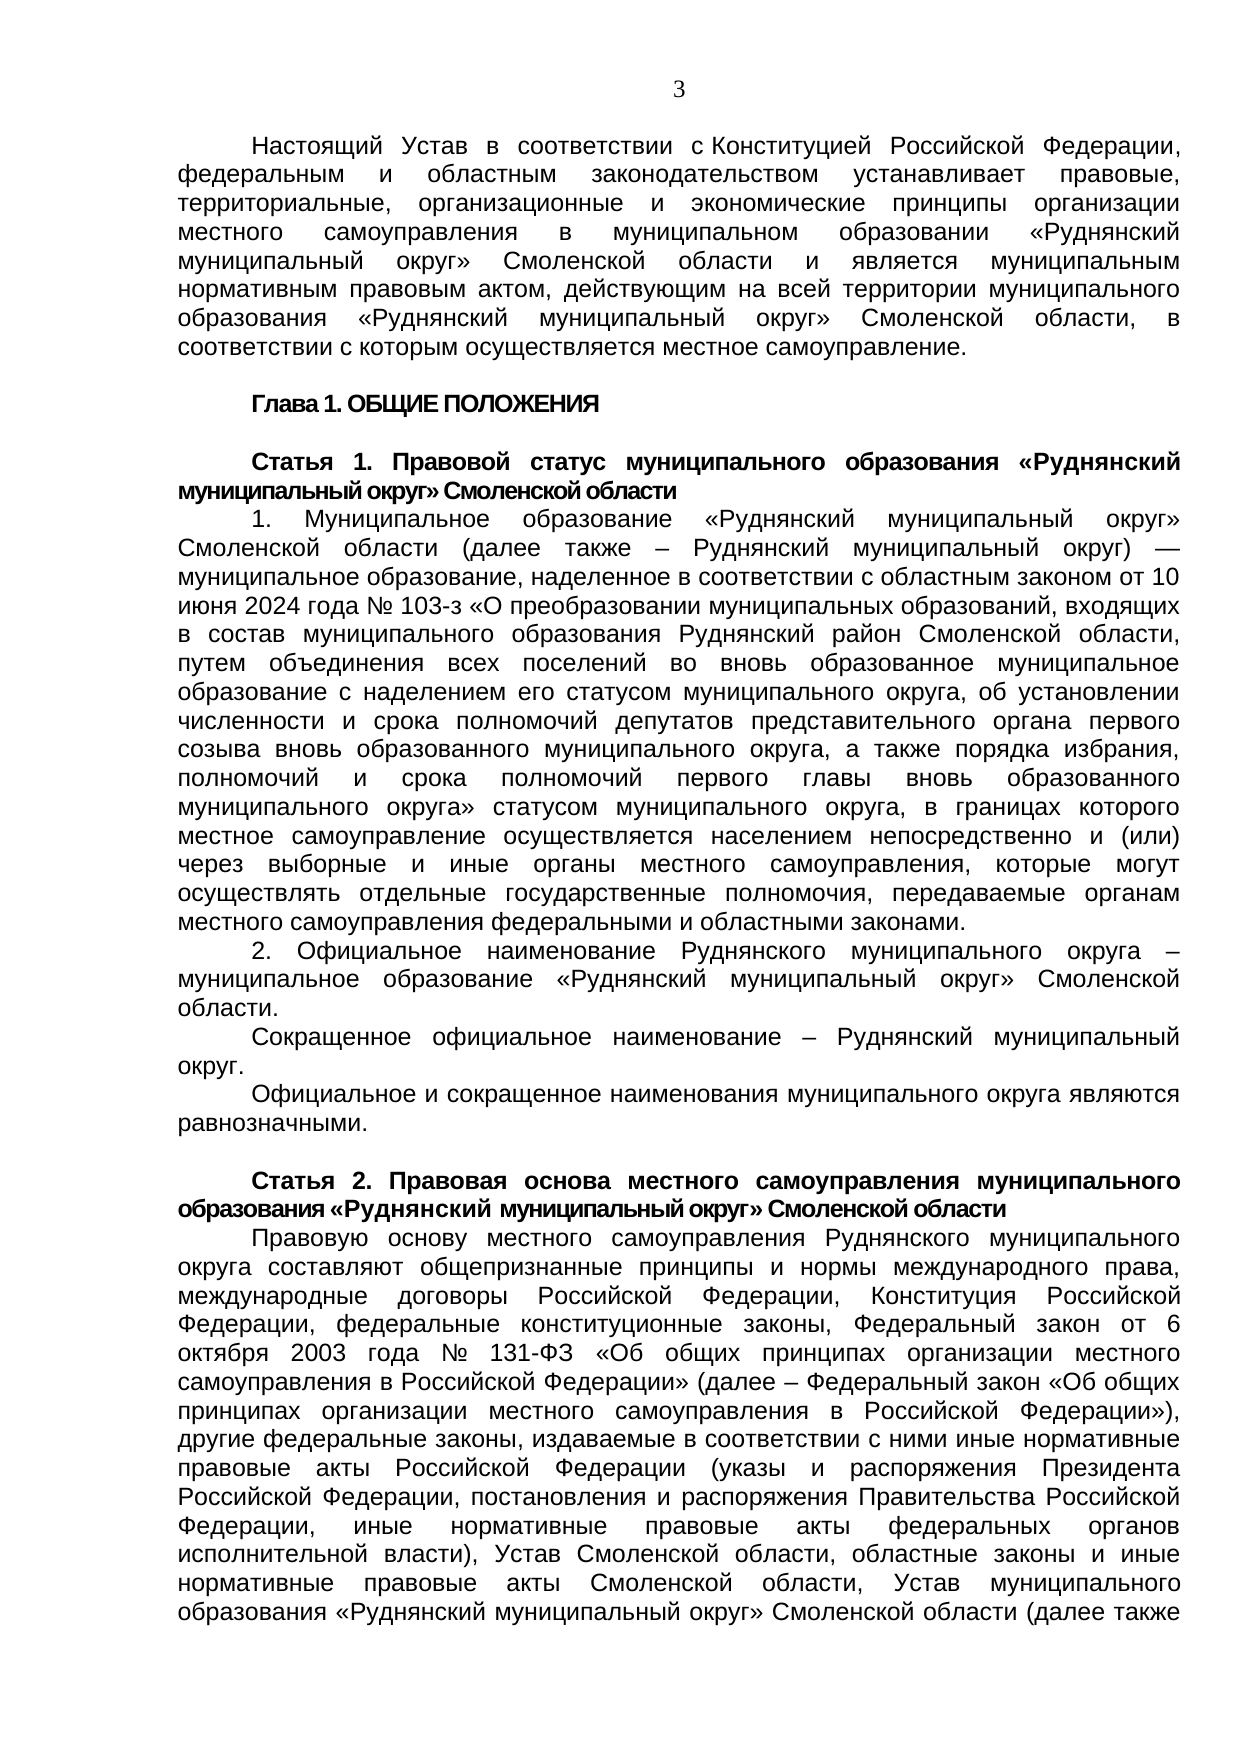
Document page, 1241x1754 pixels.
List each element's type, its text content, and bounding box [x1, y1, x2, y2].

text Сокращенное официальное наименование – Руднянский муниципальный округ. [177, 1022, 1181, 1079]
text Статья 2. Правовая основа местного самоуправления муниципального образования «Руднянский муниципальный округ» Смоленской области [177, 1166, 1181, 1223]
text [177, 1223, 1181, 1626]
text Глава 1. ОБЩИЕ ПОЛОЖЕНИЯ [177, 389, 1181, 418]
text Статья 1. Правовой статус муниципального образования «Руднянский муниципальный округ» Смоленской области [177, 447, 1181, 504]
text Официальное и сокращенное наименования муниципального округа являются равнозначными. [177, 1079, 1181, 1137]
text 1. Муниципальное образование «Руднянский муниципальный округ» Смоленской области (далее также – Руднянский муниципальный округ) — муниципальное образование, наделенное в соответствии с областным законом от 10 июня 2024 года № 103-з «О преобразовании муниципальных образований, входящих в состав муниципального образования Руднянский район Смоленской области, путем объединения всех поселений во вновь образованное муниципальное образование с наделением его статусом муниципального округа, об установлении численности и срока полномочий депутатов представительного органа первого созыва вновь образованного муниципального округа, а также порядка избрания, полномочий и срока полномочий первого главы вновь образованного муниципального округа» статусом муниципального округа, в границах которого местное самоуправление осуществляется населением непосредственно и (или) через выборные и иные органы местного самоуправления, которые могут осуществлять отдельные государственные полномочия, передаваемые органам местного самоуправления федеральными и областными законами. [177, 504, 1181, 936]
text Настоящий Устав в соответствии с Конституцией Российской Федерации, федеральным и областным законодательством устанавливает правовые, территориальные, организационные и экономические принципы организации местного самоуправления в муниципальном образовании «Руднянский муниципальный округ» Смоленской области и является муниципальным нормативным правовым актом, действующим на всей территории муниципального образования «Руднянский муниципальный округ» Смоленской области, в соответствии с которым осуществляется местное самоуправление. [177, 131, 1181, 361]
text 2. Официальное наименование Руднянского муниципального округа – муниципальное образование «Руднянский муниципальный округ» Смоленской области. [177, 936, 1181, 1022]
